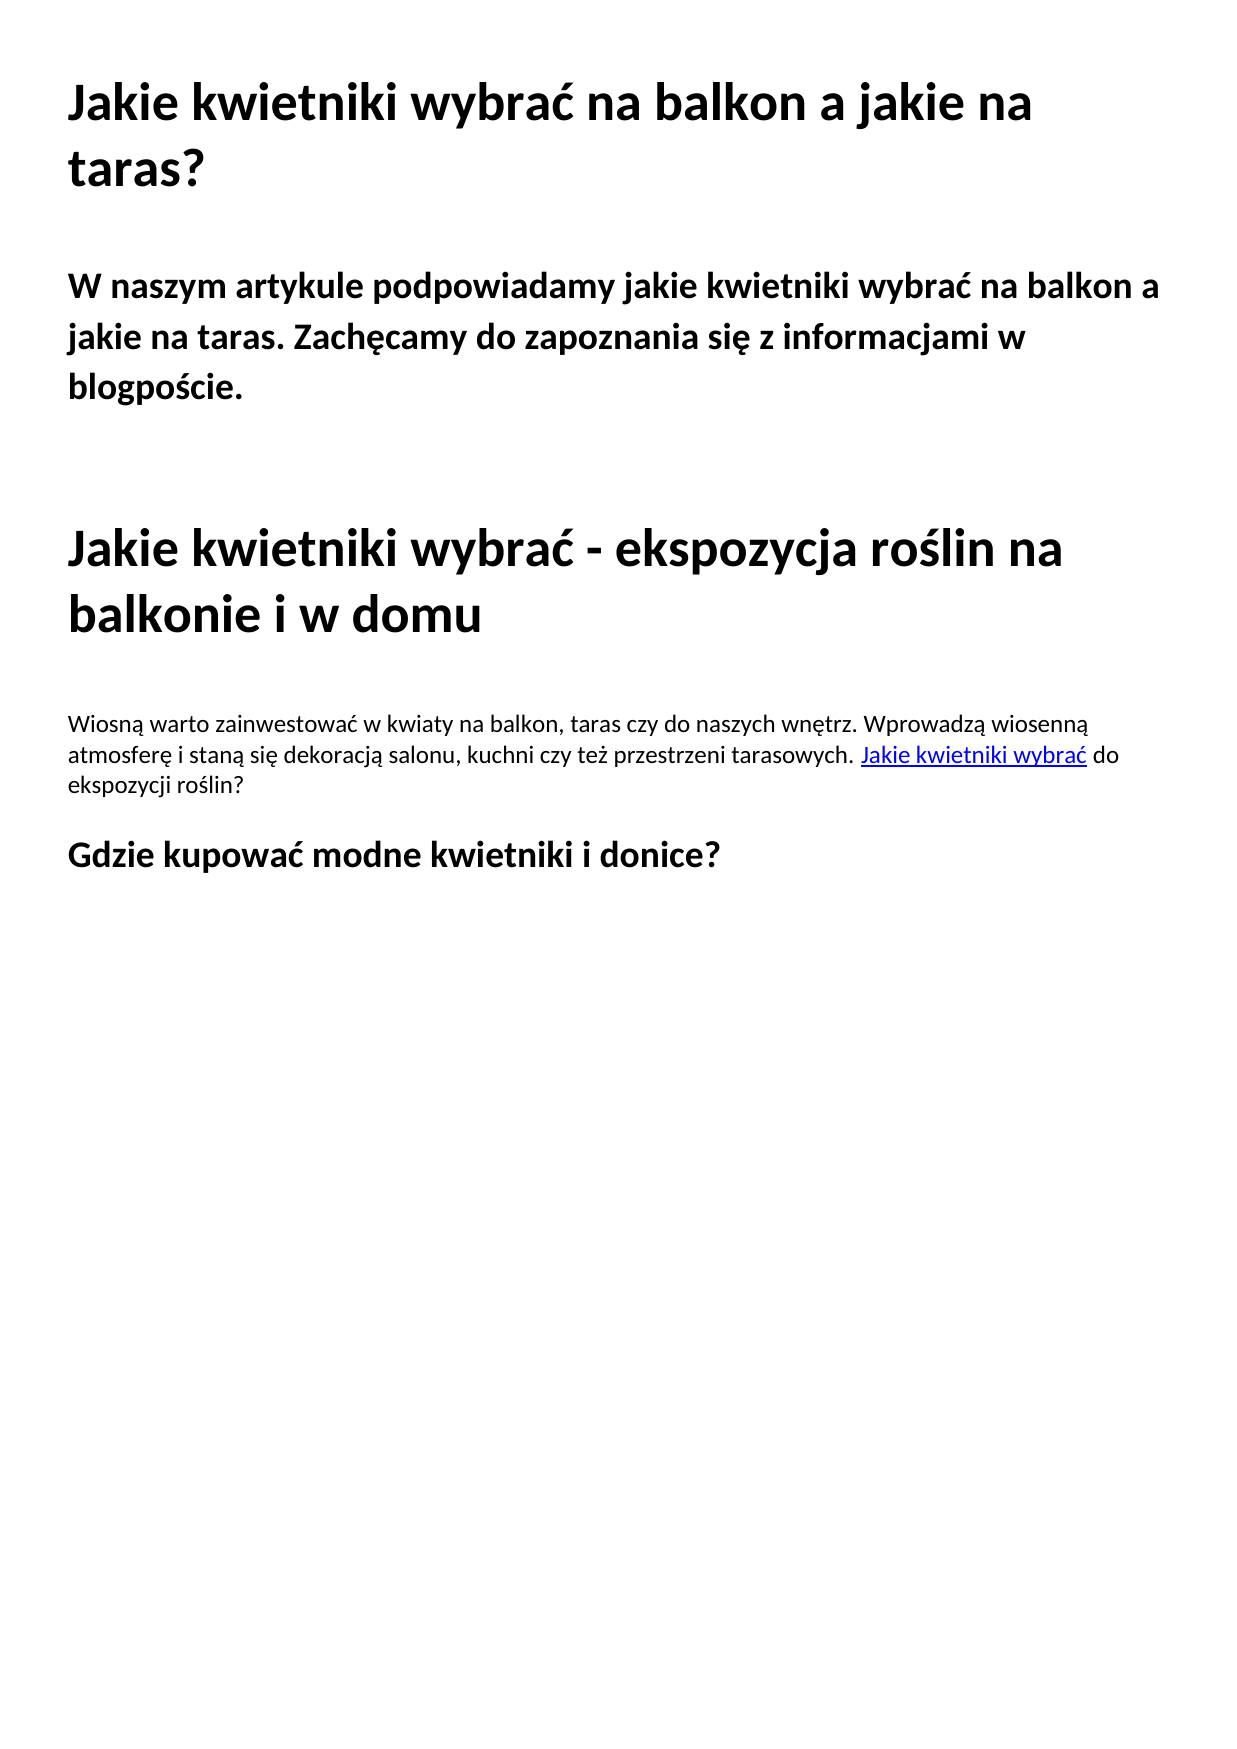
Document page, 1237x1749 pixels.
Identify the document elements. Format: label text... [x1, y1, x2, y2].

text Gdzie kupować modne kwietniki i donice? [68, 831, 1169, 877]
text W naszym artykule podpowiadamy jakie kwietniki wybrać na balkon a jakie na taras. Zachęcamy do zapoznania się z informacjami w blogpoście. [68, 262, 1169, 409]
text Jakie kwietniki wybrać na balkon a jakie na taras? [68, 68, 1169, 200]
text Jakie kwietniki wybrać - ekspozycja roślin na balkonie i w domu [68, 514, 1169, 646]
text Wiosną warto zainwestować w kwiaty na balkon, taras czy do naszych wnętrz. Wprowadzą wiosenną atmosferę i staną się dekoracją salonu, kuchni czy też przestrzeni tarasowych. Jakie kwietniki wybrać do ekspozycji roślin? [68, 708, 1169, 800]
